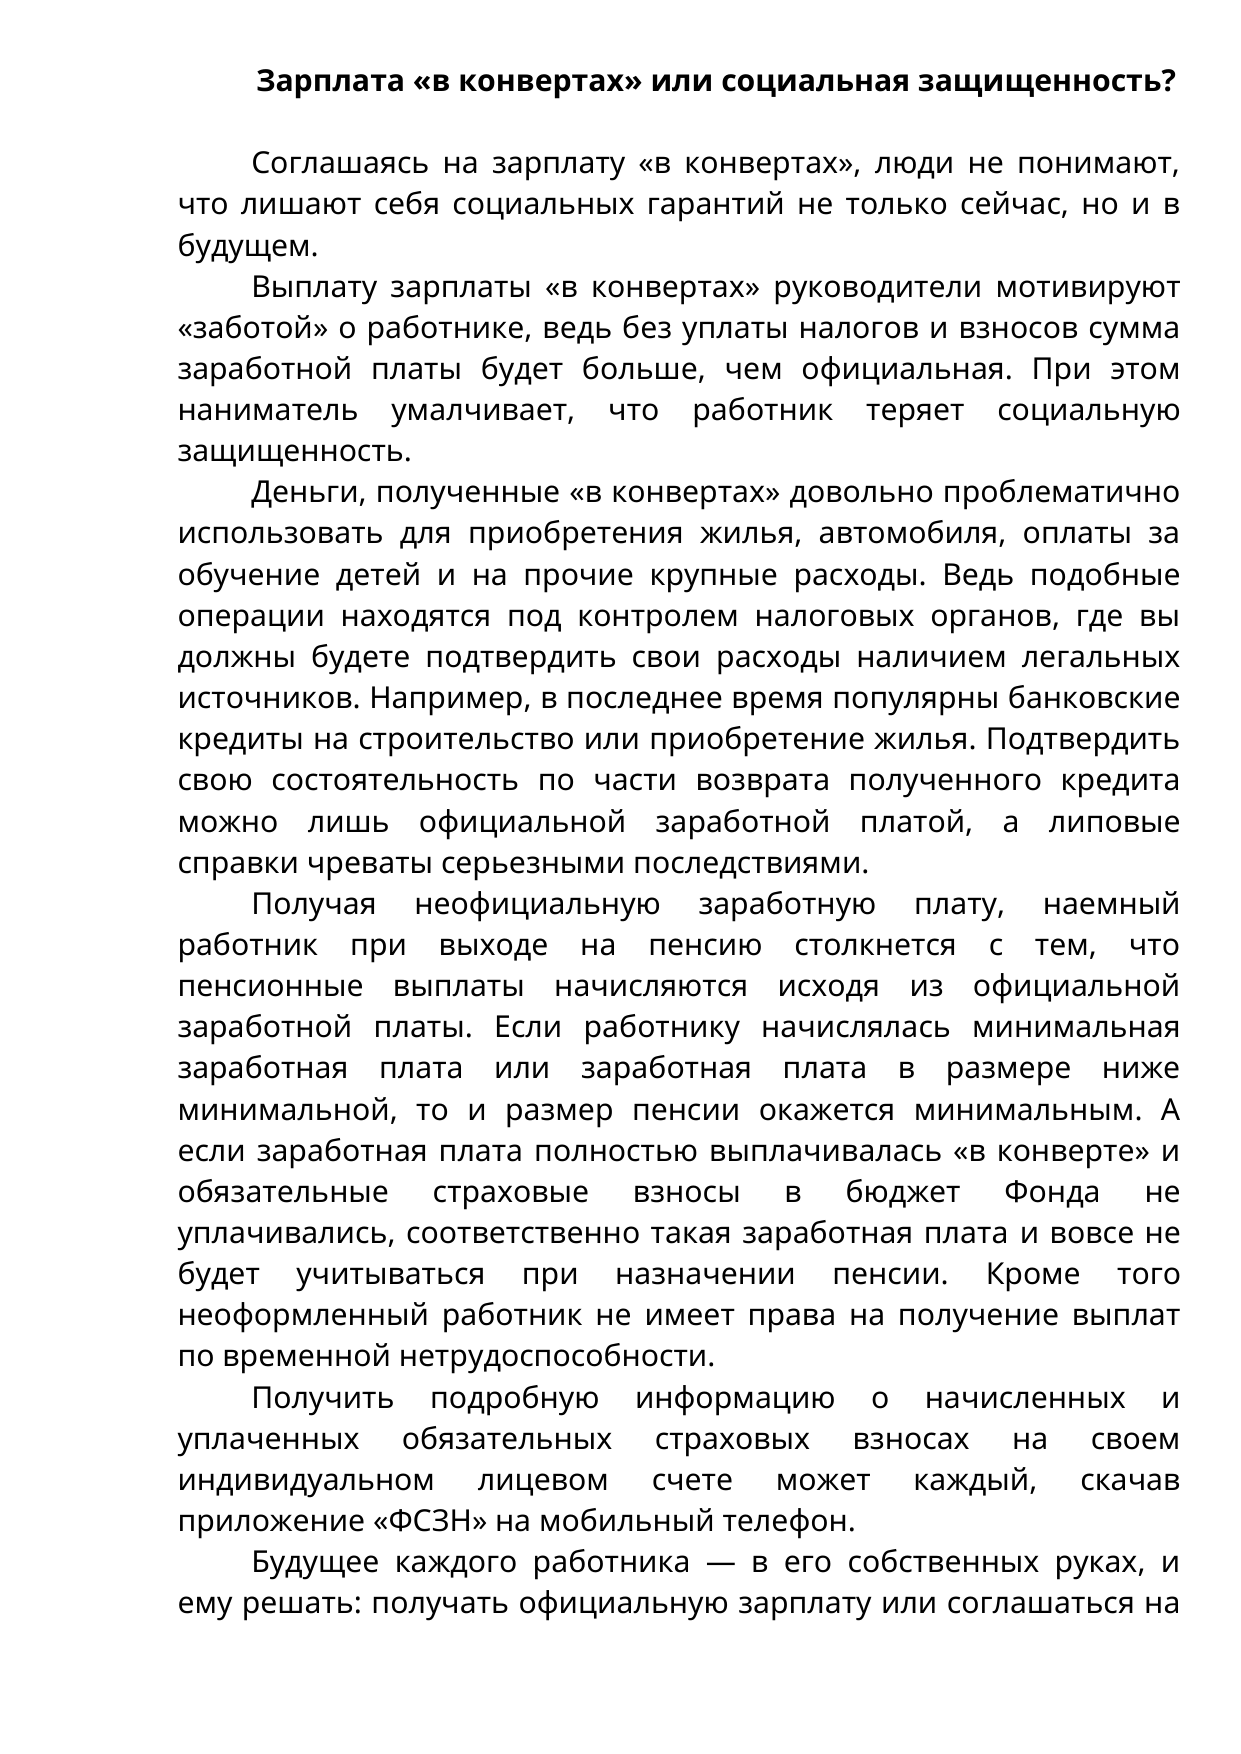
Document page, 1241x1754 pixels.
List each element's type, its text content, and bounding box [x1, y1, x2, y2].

text Деньги, полученные «в конвертах» довольно проблематично использовать для приобретения жилья, автомобиля, оплаты за обучение детей и на прочие крупные расходы. Ведь подобные операции находятся под контролем налоговых органов, где вы должны будете подтвердить свои расходы наличием легальных источников. Например, в последнее время популярны банковские кредиты на строительство или приобретение жилья. Подтвердить свою состоятельность по части возврата полученного кредита можно лишь официальной заработной платой, а липовые справки чреваты серьезными последствиями. [177, 471, 1181, 882]
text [177, 1540, 1181, 1623]
text Соглашаясь на зарплату «в конвертах», люди не понимают, что лишают себя социальных гарантий не только сейчас, но и в будущем. [177, 141, 1181, 265]
text Получить подробную информацию о начисленных и уплаченных обязательных страховых взносах на своем индивидуальном лицевом счете может каждый, скачав приложение «ФСЗН» на мобильный телефон. [177, 1376, 1181, 1540]
text Получая неофициальную заработную плату, наемный работник при выходе на пенсию столкнется с тем, что пенсионные выплаты начисляются исходя из официальной заработной платы. Если работнику начислялась минимальная заработная плата или заработная плата в размере ниже минимальной, то и размер пенсии окажется минимальным. А если заработная плата полностью выплачивалась «в конверте» и обязательные страховые взносы в бюджет Фонда не уплачивались, соответственно такая заработная плата и вовсе не будет учитываться при назначении пенсии. Кроме того неоформленный работник не имеет права на получение выплат по временной нетрудоспособности. [177, 882, 1181, 1376]
text Выплату зарплаты «в конвертах» руководители мотивируют «заботой» о работнике, ведь без уплаты налогов и взносов сумма заработной платы будет больше, чем официальная. При этом наниматель умалчивает, что работник теряет социальную защищенность. [177, 265, 1181, 471]
text Зарплата «в конвертах» или социальная защищенность? [177, 59, 1181, 100]
